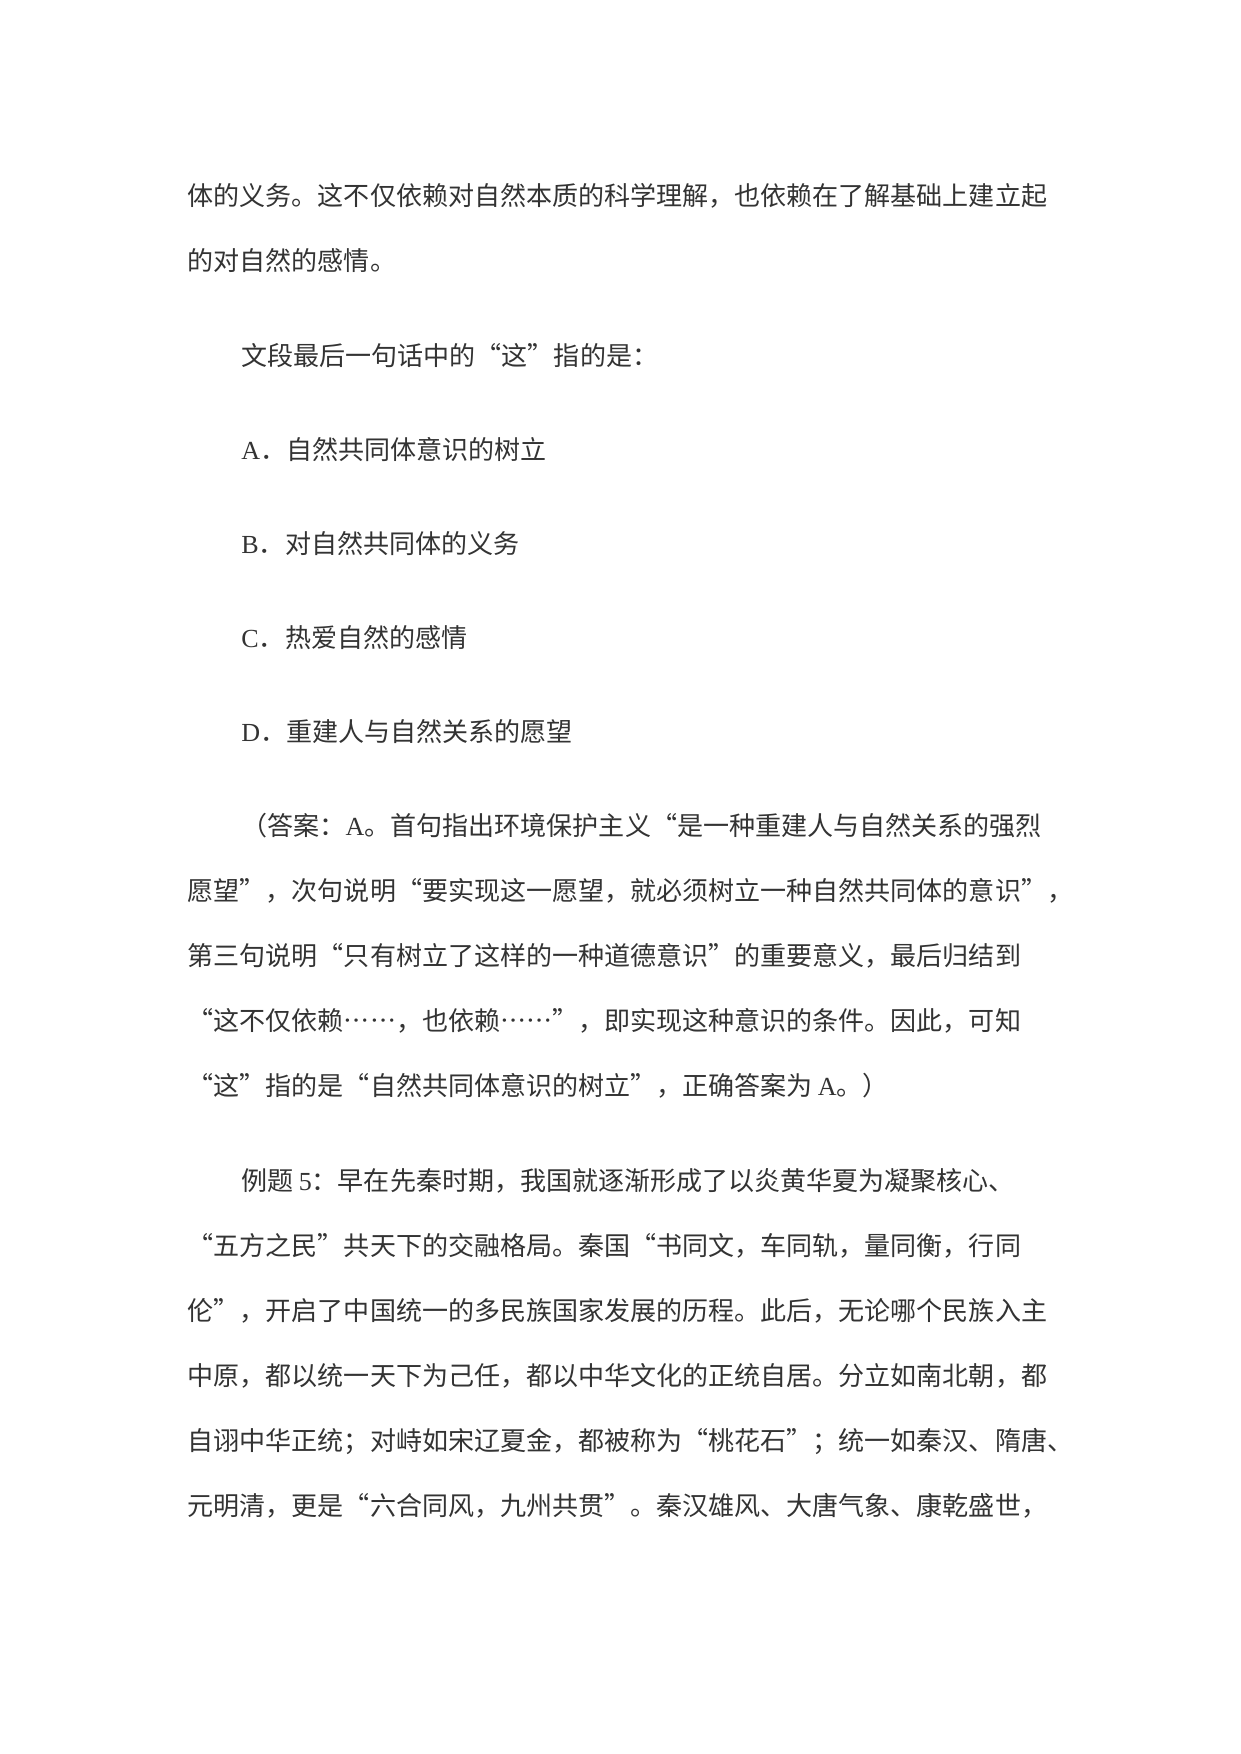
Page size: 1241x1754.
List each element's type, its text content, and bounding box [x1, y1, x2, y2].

text A．自然共同体意识的树立 [187, 415, 1053, 480]
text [187, 1146, 1053, 1536]
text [187, 162, 1053, 292]
text C．热爱自然的感情 [187, 604, 1053, 669]
text D．重建人与自然关系的愿望 [187, 698, 1053, 763]
text 文段最后一句话中的“这”指的是： [187, 321, 1053, 386]
text B．对自然共同体的义务 [187, 509, 1053, 574]
text （答案：A。首句指出环境保护主义“是一种重建人与自然关系的强烈愿望”，次句说明“要实现这一愿望，就必须树立一种自然共同体的意识”，第三句说明“只有树立了这样的一种道德意识”的重要意义，最后归结到“这不仅依赖……，也依赖……”，即实现这种意识的条件。因此，可知“这”指的是“自然共同体意识的树立”，正确答案为A。） [187, 792, 1053, 1117]
